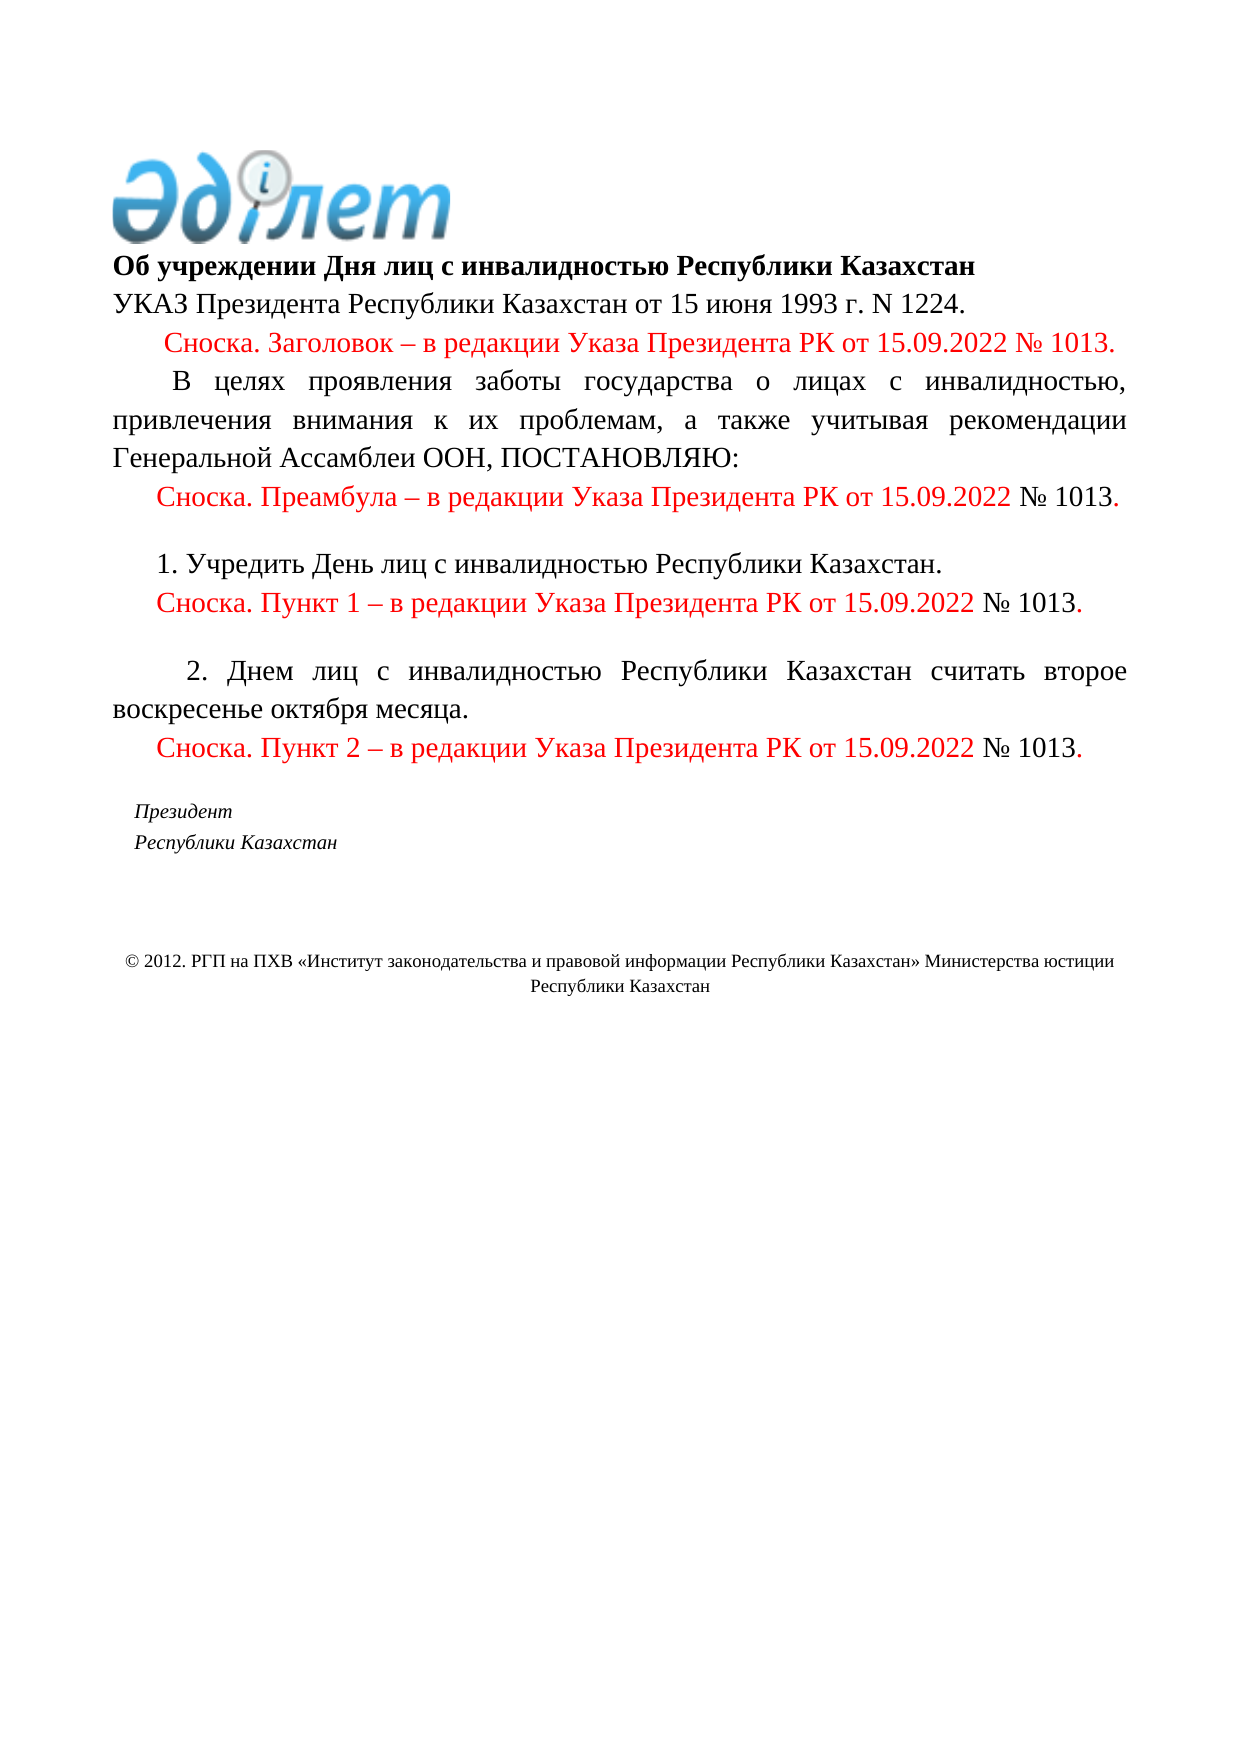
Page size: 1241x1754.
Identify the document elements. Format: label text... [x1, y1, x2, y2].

text В целях проявления заботы государства о лицах с инвалидностью, привлечения внимания к их проблемам, а также учитывая рекомендации Генеральной Ассамблеи ООН, ПОСТАНОВЛЯЮ: [112, 363, 1128, 474]
text 2. Днем лиц с инвалидностью Республики Казахстан считать второе воскресенье октября месяца. [112, 653, 1128, 725]
text Сноска. Заголовок – в редакции Указа Президента РК от 15.09.2022 № 1013. [112, 325, 1128, 358]
table_header Президент [101, 797, 1240, 828]
text Об учреждении Дня лиц с инвалидностью Республики Казахстан [112, 248, 1128, 281]
text © 2012. РГП на ПХВ «Институт законодательства и правовой информации Республики Казахстан» Министерства юстиции Республики Казахстан [112, 950, 1128, 996]
text УКАЗ Пpезидента Республики Казахстан от 15 июня 1993 г. N 1224. [112, 286, 1128, 320]
picture [112, 150, 451, 244]
table_cell Республики Казахстан [101, 828, 1240, 859]
text 1. Учредить День лиц с инвалидностью Республики Казахстан. [112, 546, 1128, 580]
text Сноска. Пункт 2 – в редакции Указа Президента РК от 15.09.2022 № 1013. [112, 730, 1128, 793]
text Сноска. Пункт 1 – в редакции Указа Президента РК от 15.09.2022 № 1013. [112, 585, 1128, 649]
text Сноска. Преамбула – в редакции Указа Президента РК от 15.09.2022 № 1013. [112, 479, 1128, 543]
